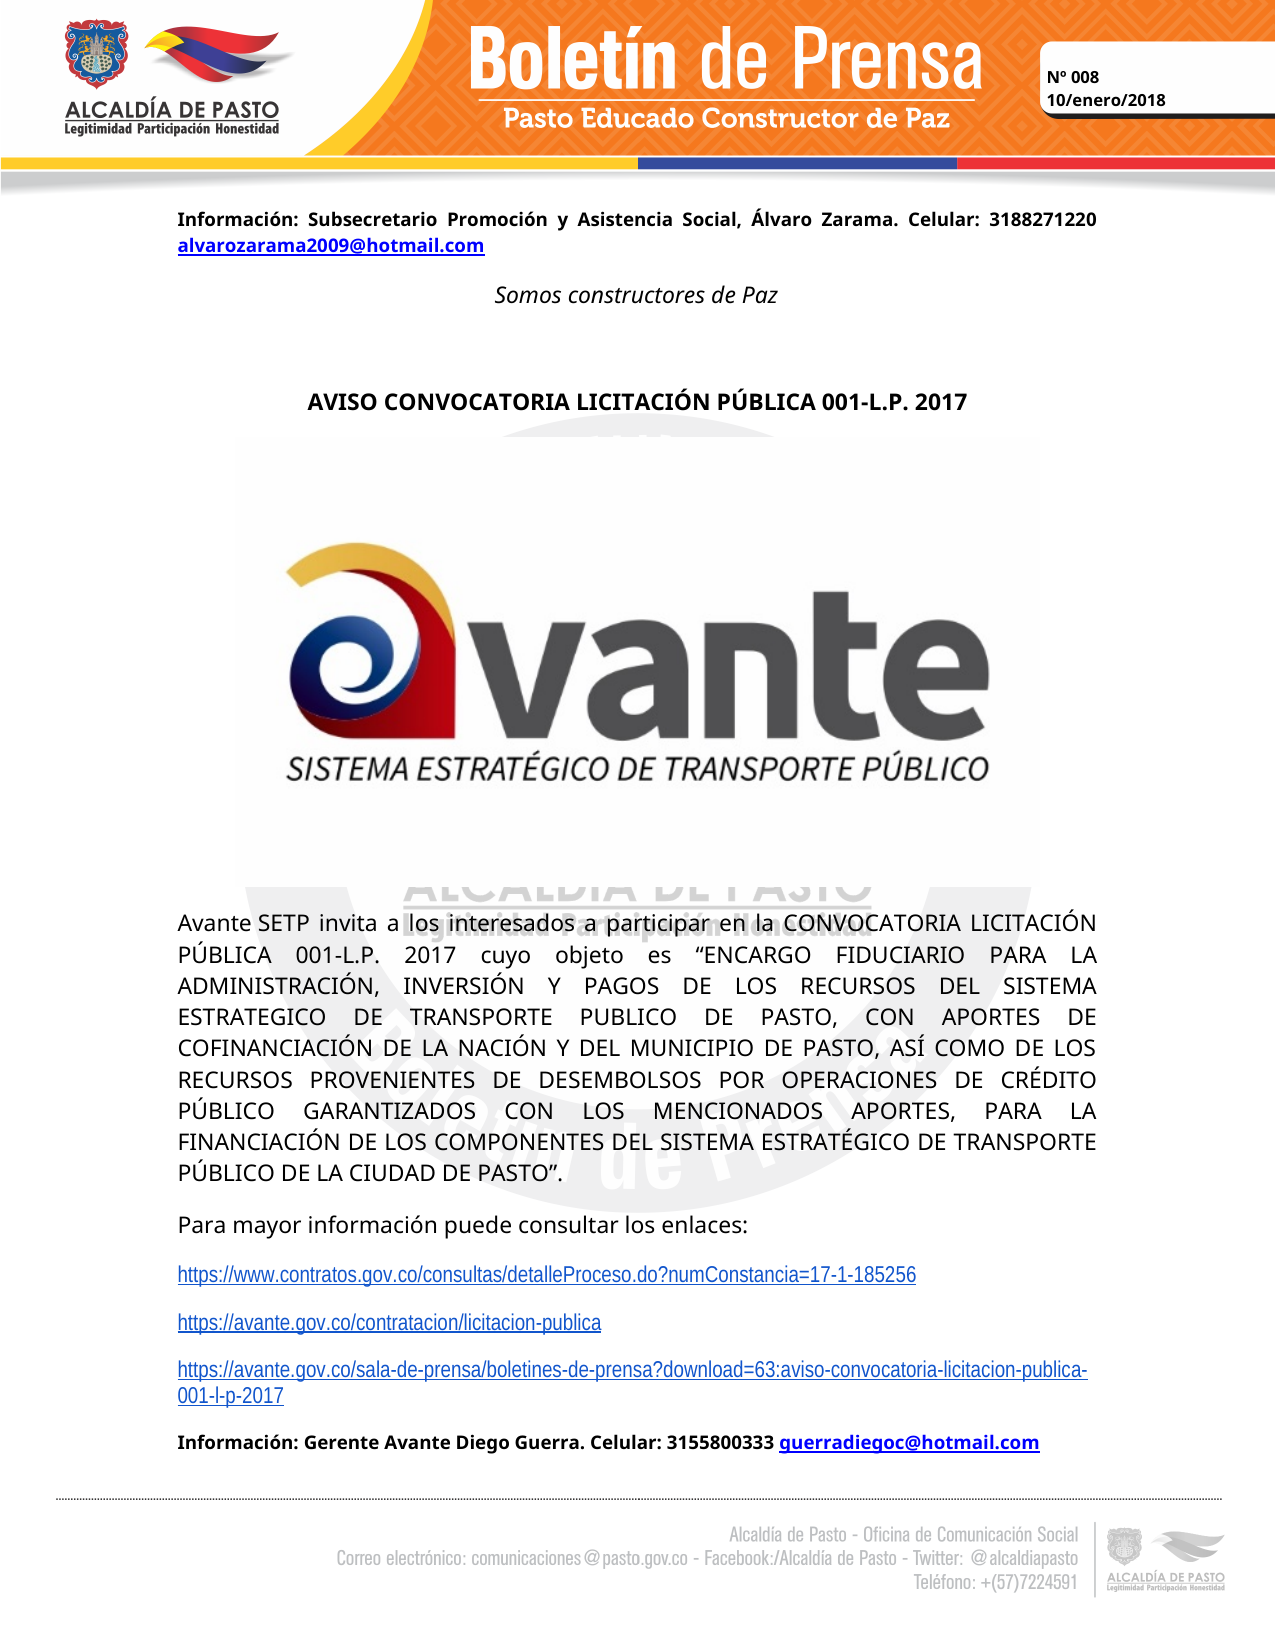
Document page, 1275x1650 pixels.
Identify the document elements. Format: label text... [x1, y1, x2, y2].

text Avante SETP invita a los interesados a participar en la CONVOCATORIA LICITACIÓN PÚBLICA 001-L.P. 2017 cuyo objeto es “ENCARGO FIDUCIARIO PARA LA ADMINISTRACIÓN, INVERSIÓN Y PAGOS DE LOS RECURSOS DEL SISTEMA ESTRATEGICO DE TRANSPORTE PUBLICO DE PASTO, CON APORTES DE COFINANCIACIÓN DE LA NACIÓN Y DEL MUNICIPIO DE PASTO, ASÍ COMO DE LOS RECURSOS PROVENIENTES DE DESEMBOLSOS POR OPERACIONES DE CRÉDITO PÚBLICO GARANTIZADOS CON LOS MENCIONADOS APORTES, PARA LA FINANCIACIÓN DE LOS COMPONENTES DEL SISTEMA ESTRATÉGICO DE TRANSPORTE PÚBLICO DE LA CIUDAD DE PASTO”. [177, 907, 1098, 1188]
text Información: Gerente Avante Diego Guerra. Celular: 3155800333 guerradiegoc@hotmail.com [177, 1429, 1098, 1455]
text https://avante.gov.co/sala-de-prensa/boletines-de-prensa?download=63:aviso-convocatoria-licitacion-publica-001-l-p-2017 [177, 1356, 1098, 1408]
text Somos constructores de Paz [177, 279, 1098, 310]
text AVISO CONVOCATORIA LICITACIÓN PÚBLICA 001-L.P. 2017 [177, 386, 1098, 417]
text https://avante.gov.co/contratacion/licitacion-publica [177, 1309, 1098, 1335]
text https://www.contratos.gov.co/consultas/detalleProceso.do?numConstancia=17-1-185256 [177, 1261, 1098, 1288]
picture [0, 0, 1275, 1638]
text Información: Subsecretario Promoción y Asistencia Social, Álvaro Zarama. Celular: 3188271220 alvarozarama2009@hotmail.com [177, 207, 1098, 258]
text Para mayor información puede consultar los enlaces: [177, 1209, 1098, 1241]
